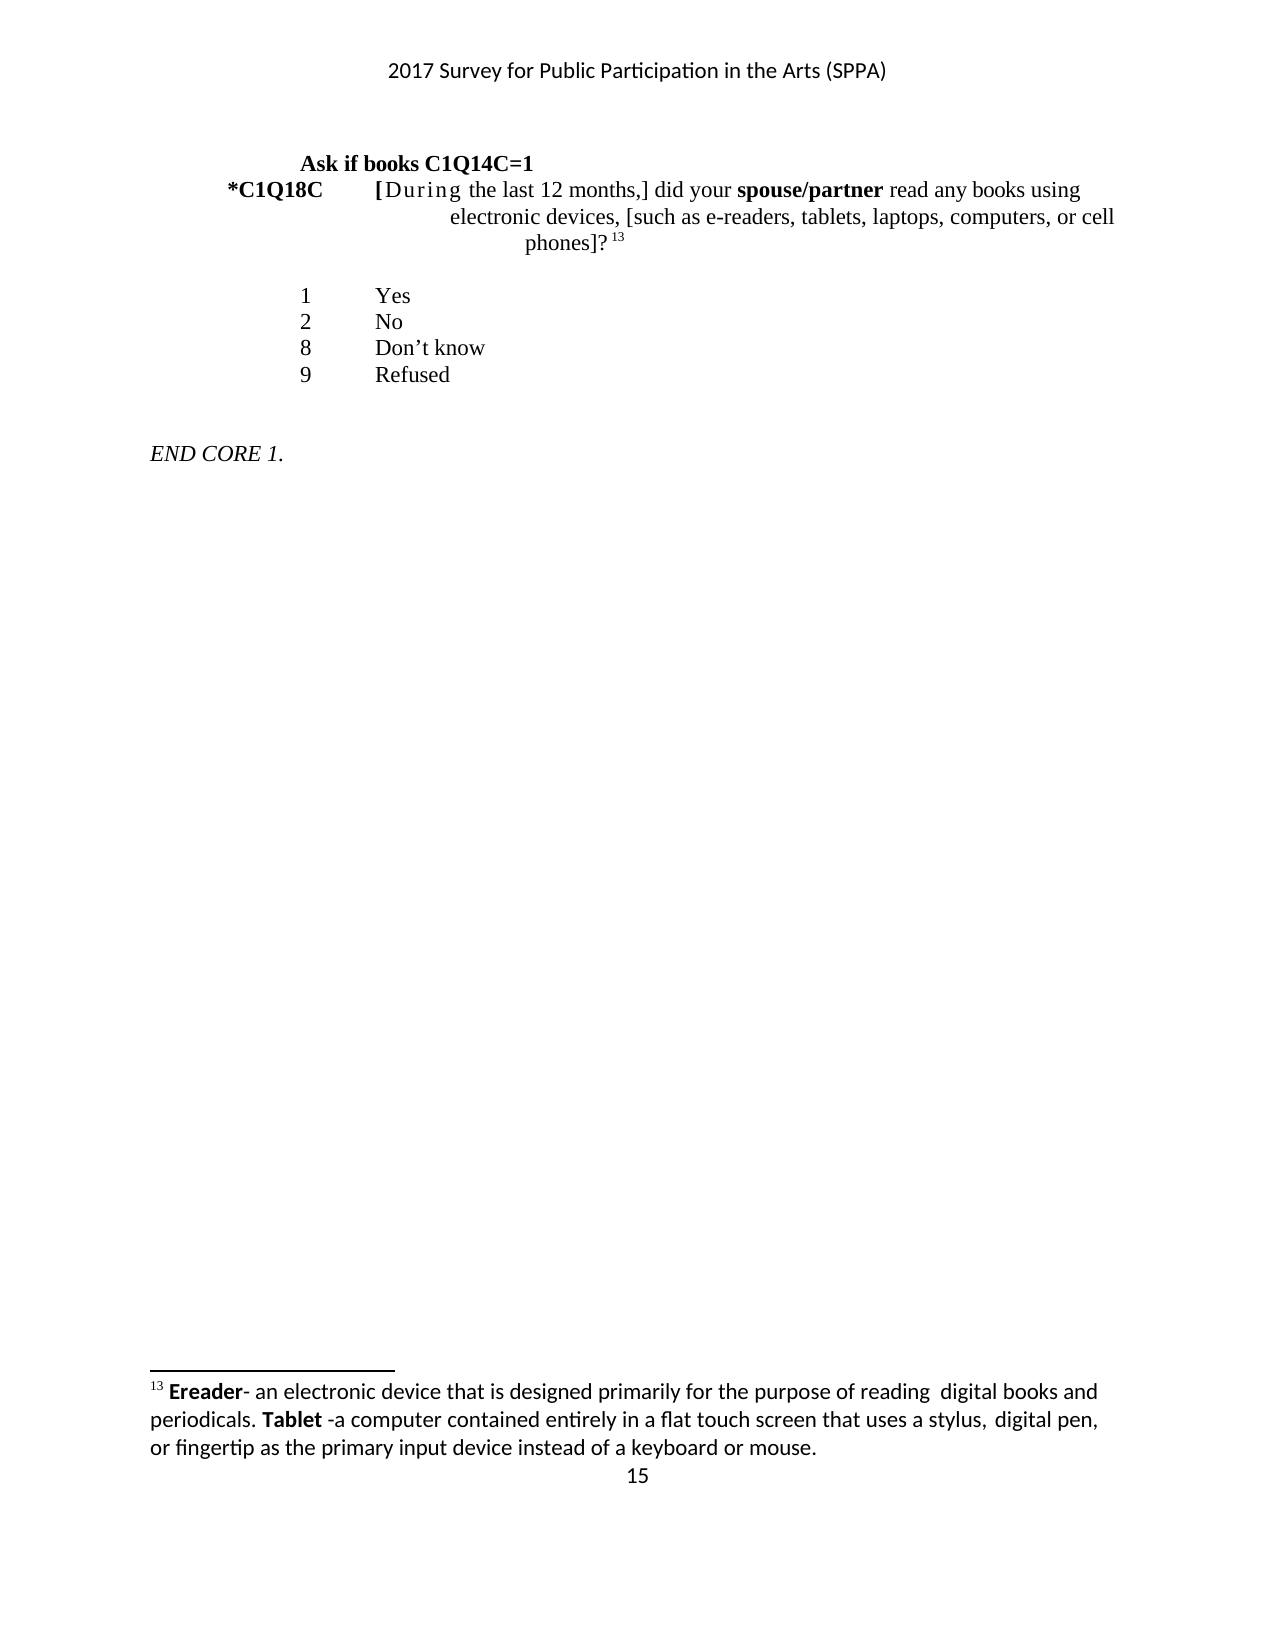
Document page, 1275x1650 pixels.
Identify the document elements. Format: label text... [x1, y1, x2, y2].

text *C1Q18C [During the last 12 months,] did your spouse/partner read any books using electronic devices, [such as e-readers, tablets, laptops, computers, or cell phones]? [227, 176, 1125, 255]
list Don’t know [300, 334, 1125, 361]
list Yes [300, 282, 1125, 308]
subtitle Ask if books C1Q14C=1 [300, 150, 1125, 176]
list No [300, 308, 1125, 334]
list Refused [300, 361, 1125, 387]
text END CORE 1. [150, 440, 1125, 466]
